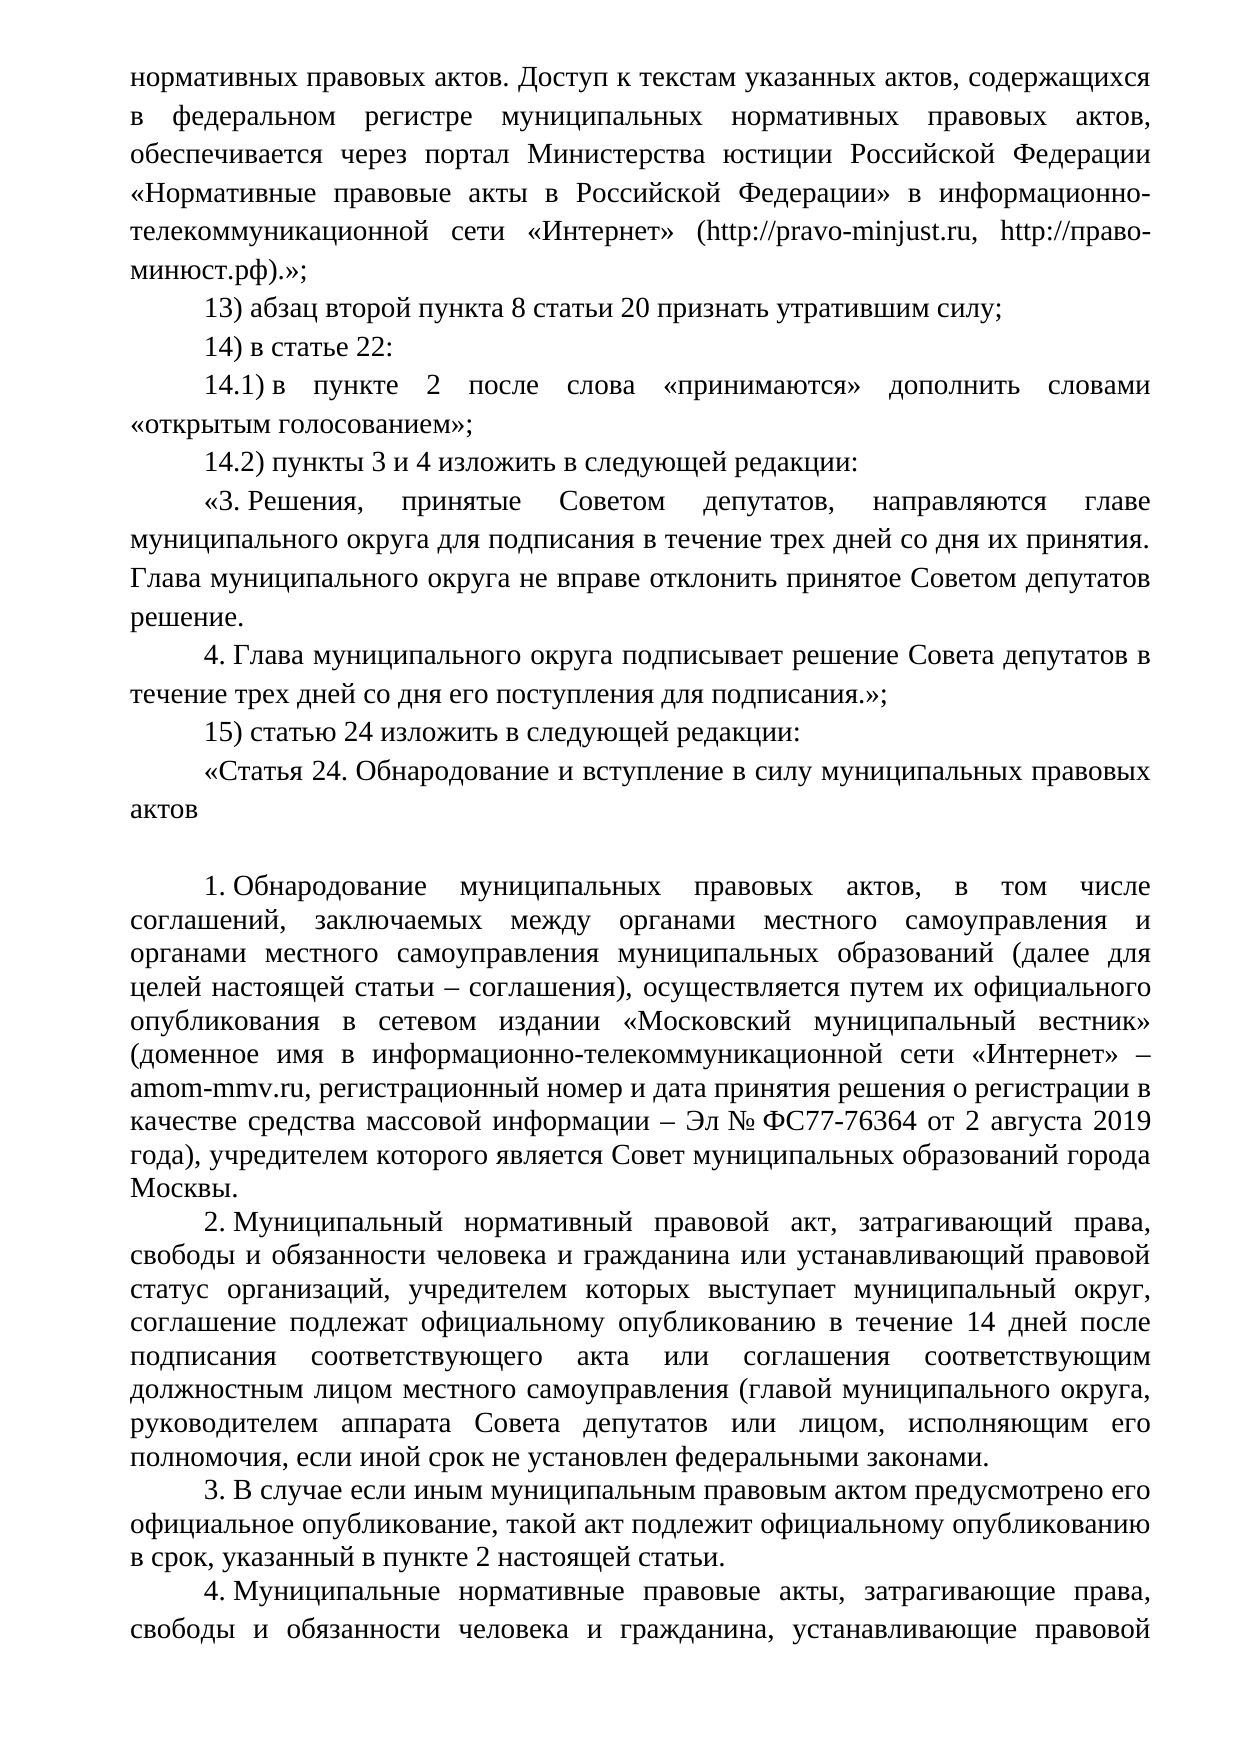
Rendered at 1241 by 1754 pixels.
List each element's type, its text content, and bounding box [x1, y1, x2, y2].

text 14.2) пункты 3 и 4 изложить в следующей редакции: [130, 444, 1152, 478]
text 14.1) в пункте 2 после слова «принимаются» дополнить словами «открытым голосованием»; [130, 367, 1152, 439]
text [130, 59, 1152, 285]
text «3. Решения, принятые Советом депутатов, направляются главе муниципального округа для подписания в течение трех дней со дня их принятия. Глава муниципального округа не вправе отклонить принятое Советом депутатов решение. [130, 483, 1152, 632]
text 2. Муниципальный нормативный правовой акт, затрагивающий права, свободы и обязанности человека и гражданина или устанавливающий правовой статус организаций, учредителем которых выступает муниципальный округ, соглашение подлежат официальному опубликованию в течение 14 дней после подписания соответствующего акта или соглашения соответствующим должностным лицом местного самоуправления (главой муниципального округа, руководителем аппарата Совета депутатов или лицом, исполняющим его полномочия, если иной срок не установлен федеральными законами. [130, 1204, 1152, 1472]
text 1. Обнародование муниципальных правовых актов, в том числе соглашений, заключаемых между органами местного самоуправления и органами местного самоуправления муниципальных образований (далее для целей настоящей статьи – соглашения), осуществляется путем их официального опубликования в сетевом издании «Московский муниципальный вестник» (доменное имя в информационно-телекоммуникационной сети «Интернет» – amom-mmv.ru, регистрационный номер и дата принятия решения о регистрации в качестве средства массовой информации – Эл № ФС77-76364 от 2 августа 2019 года), учредителем которого является Совет муниципальных образований города Москвы. [130, 868, 1152, 1204]
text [130, 1573, 1152, 1645]
text 3. В случае если иным муниципальным правовым актом предусмотрено его официальное опубликование, такой акт подлежит официальному опубликованию в срок, указанный в пункте 2 настоящей статьи. [130, 1472, 1152, 1573]
text «Статья 24. Обнародование и вступление в силу муниципальных правовых актов [130, 753, 1152, 825]
text 4. Глава муниципального округа подписывает решение Совета депутатов в течение трех дней со дня его поступления для подписания.»; [130, 637, 1152, 709]
text 14) в статье 22: [130, 329, 1152, 362]
text 15) статью 24 изложить в следующей редакции: [130, 714, 1152, 748]
text 13) абзац второй пункта 8 статьи 20 признать утратившим силу; [130, 290, 1152, 324]
